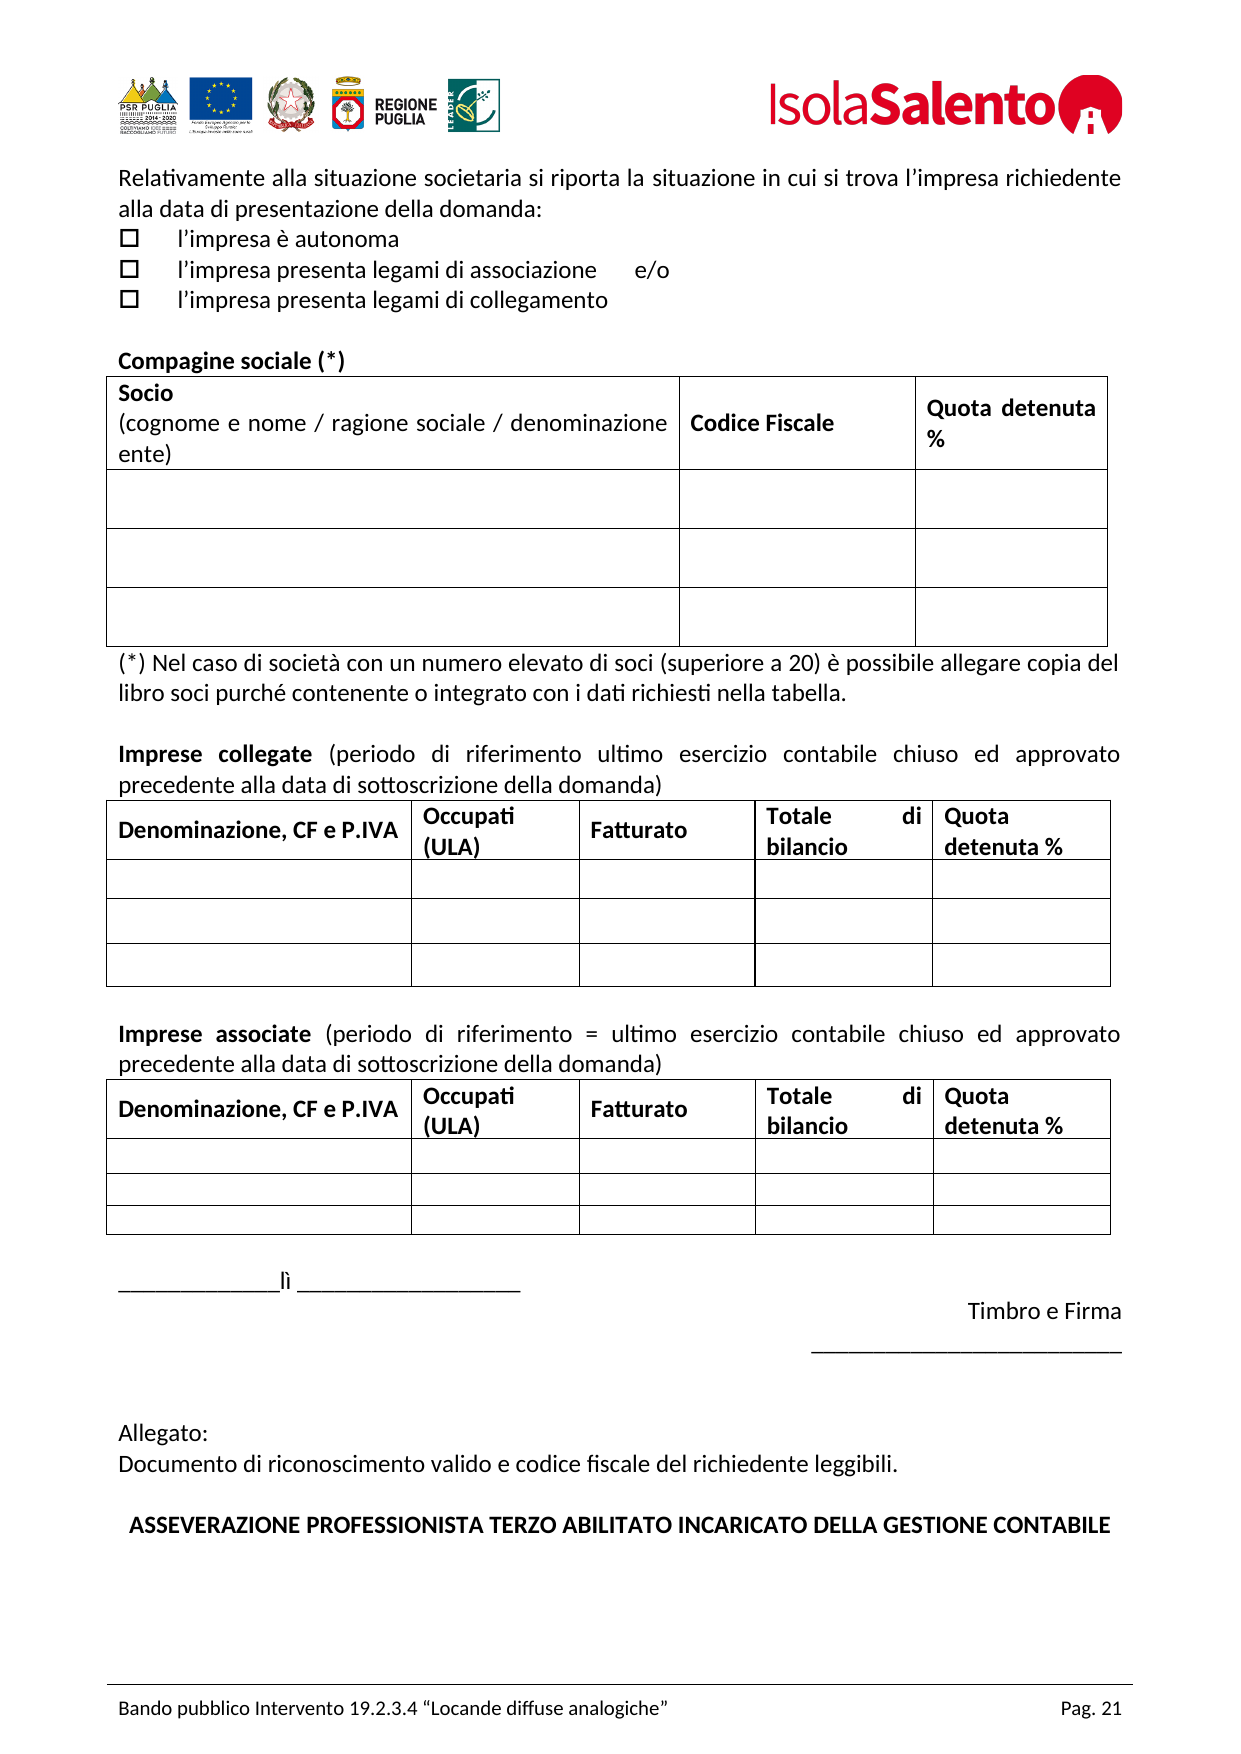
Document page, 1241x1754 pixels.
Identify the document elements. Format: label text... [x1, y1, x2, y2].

table_cell [107, 860, 411, 897]
text ASSEVERAZIONE PROFESSIONISTA TERZO ABILITATO INCARICATO DELLA GESTIONE CONTABILE [118, 1509, 1122, 1540]
text Relativamente alla situazione societaria si riporta la situazione in cui si trova l’impresa richiedente alla data di presentazione della domanda: [118, 162, 1122, 223]
table_cell [412, 860, 579, 897]
table_header Occupati (ULA) [412, 801, 579, 858]
table_cell [680, 470, 915, 528]
table_cell [916, 529, 1107, 587]
table_cell [934, 1206, 1110, 1233]
table_cell [756, 860, 932, 897]
table_cell [107, 470, 679, 528]
table_cell [412, 1206, 579, 1233]
table_cell [933, 944, 1110, 986]
table_header Socio (cognome e nome / ragione sociale / denominazione ente) [107, 377, 679, 469]
table_cell [412, 1139, 579, 1173]
table_cell [916, 470, 1107, 528]
table_cell [107, 1174, 411, 1204]
table_header Fatturato [580, 801, 754, 858]
table_cell [916, 588, 1107, 646]
table_cell [933, 899, 1110, 943]
table_header Totale di bilancio [756, 1080, 933, 1138]
text _____________lì __________________ [118, 1265, 1122, 1296]
table_header Fatturato [580, 1080, 755, 1138]
text Allegato: [118, 1418, 1122, 1448]
table_cell [412, 944, 579, 986]
table_cell [580, 1206, 755, 1233]
table_cell [756, 1174, 933, 1204]
table_header Denominazione, CF e P.IVA [107, 1080, 411, 1138]
text Documento di riconoscimento valido e codice fiscale del richiedente leggibili. [118, 1448, 1122, 1479]
table_header Quota detenuta % [933, 801, 1110, 858]
table_cell [756, 1206, 933, 1233]
table_cell [756, 944, 932, 986]
table_cell [580, 1139, 755, 1173]
text Timbro e Firma [118, 1296, 1122, 1326]
picture [770, 75, 1123, 134]
list l’impresa presenta legami di collegamento [118, 284, 1122, 315]
table_cell [107, 1139, 411, 1173]
table_cell [680, 529, 915, 587]
table_header Occupati (ULA) [412, 1080, 579, 1138]
list l’impresa presenta legami di associazione e/o [118, 254, 1122, 284]
table_cell [580, 1174, 755, 1204]
table_cell [933, 860, 1110, 897]
table_cell [107, 529, 679, 587]
table_cell [580, 944, 754, 986]
table_cell [680, 588, 915, 646]
table_cell [934, 1174, 1110, 1204]
table_cell [107, 588, 679, 646]
table_header Codice Fiscale [680, 377, 915, 469]
table_cell [756, 899, 932, 943]
table_cell [756, 1139, 933, 1173]
list l’impresa è autonoma [118, 223, 1122, 254]
table_header Denominazione, CF e P.IVA [107, 801, 411, 858]
table_cell [107, 944, 411, 986]
text Imprese collegate (periodo di riferimento ultimo esercizio contabile chiuso ed approvato precedente alla data di sottoscrizione della domanda) [118, 738, 1122, 799]
table_cell [107, 899, 411, 943]
table_header Quota detenuta % [934, 1080, 1110, 1138]
picture [118, 75, 501, 134]
table_header Quota detenuta % [916, 377, 1107, 469]
table_header Totale di bilancio [756, 801, 932, 858]
text Compagine sociale (*) [118, 346, 1122, 376]
text _________________________ [118, 1326, 1122, 1357]
table_cell [107, 1206, 411, 1233]
table_cell [580, 899, 754, 943]
text (*) Nel caso di società con un numero elevato di soci (superiore a 20) è possibile allegare copia del libro soci purché contenente o integrato con i dati richiesti nella tabella. [118, 647, 1122, 708]
text Imprese associate (periodo di riferimento = ultimo esercizio contabile chiuso ed approvato precedente alla data di sottoscrizione della domanda) [118, 1018, 1122, 1079]
table_cell [580, 860, 754, 897]
table_cell [934, 1139, 1110, 1173]
table_cell [412, 899, 579, 943]
table_cell [412, 1174, 579, 1204]
